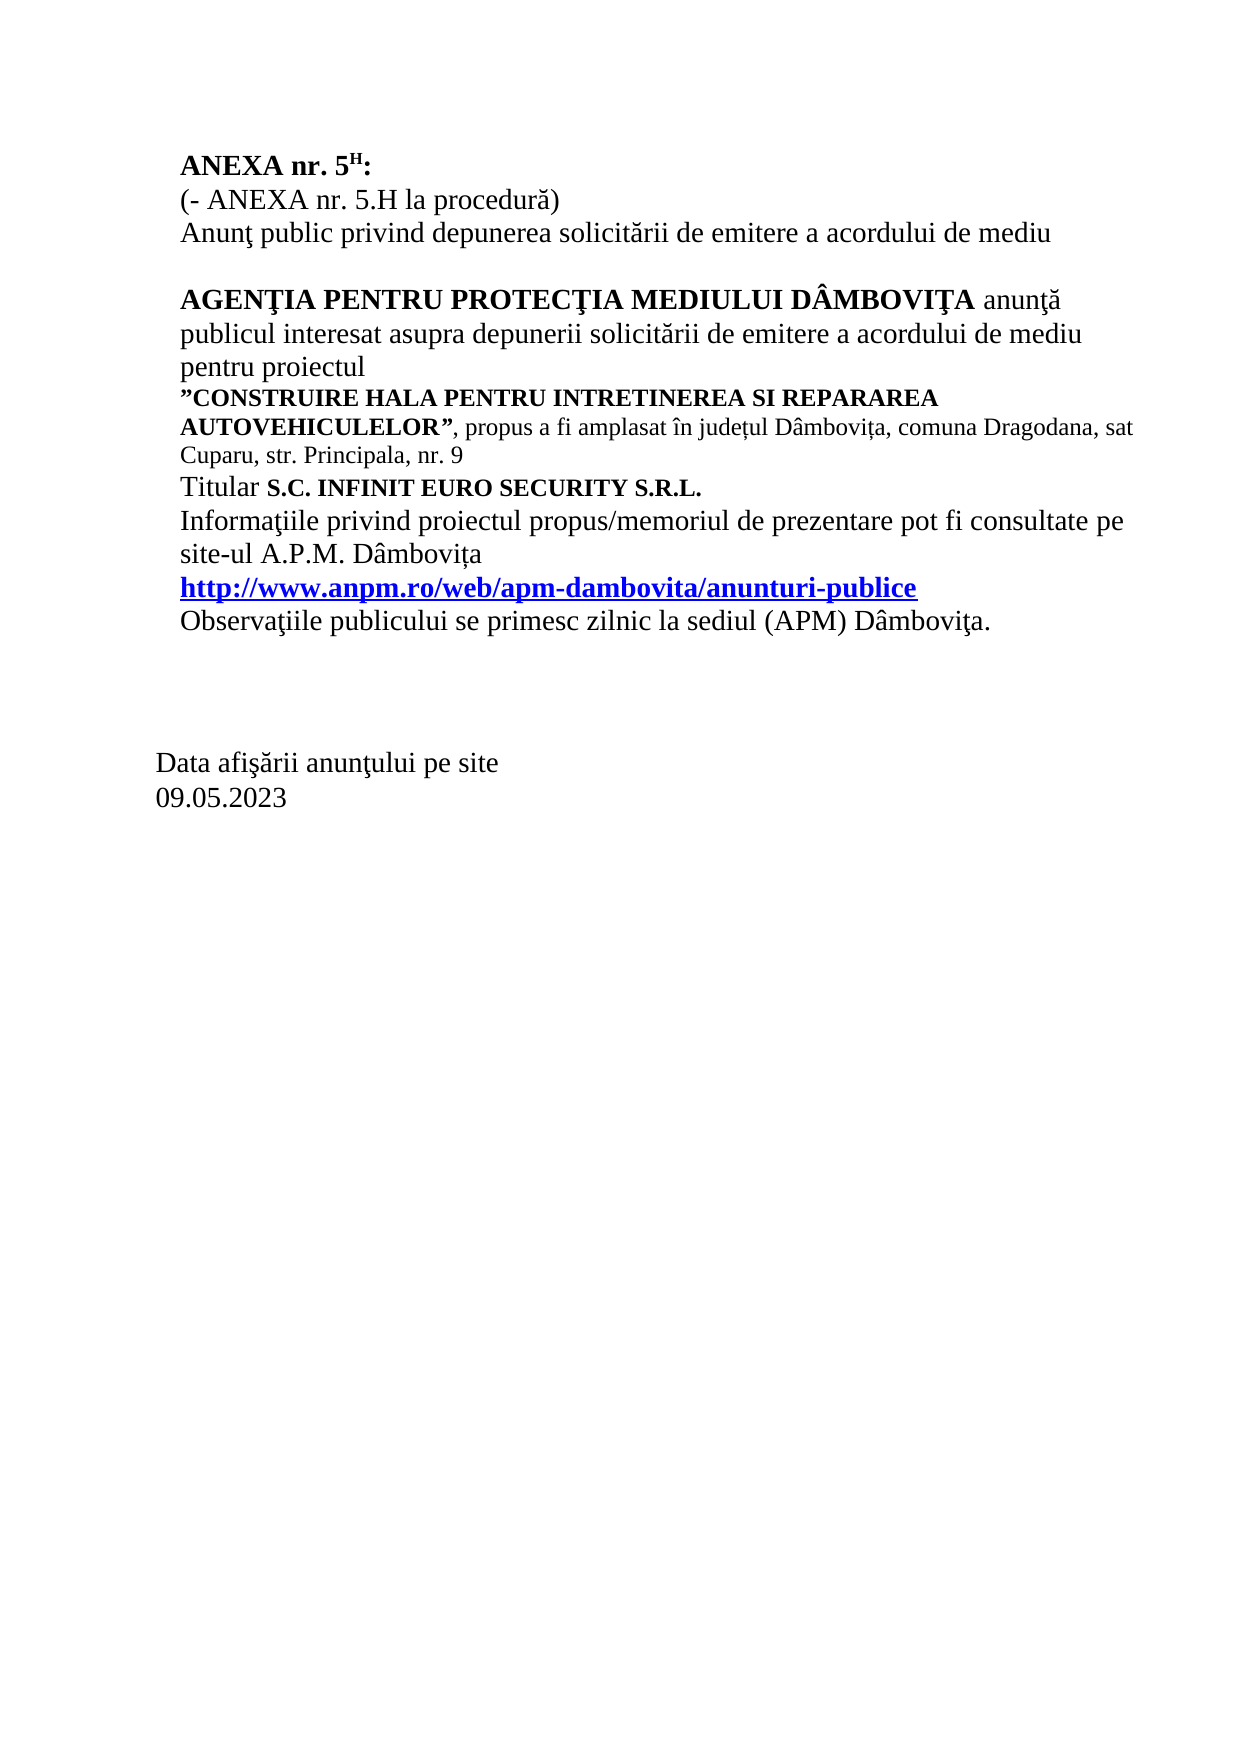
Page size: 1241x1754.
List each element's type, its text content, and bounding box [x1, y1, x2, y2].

table_header Data afişării anunţului pe site 09.05.2023 [154, 672, 1161, 817]
text Titular S.C. INFINIT EURO SECURITY S.R.L. [180, 469, 1135, 503]
text Informaţiile privind proiectul propus/memoriul de prezentare pot fi consultate pe site-ul A.P.M. Dâmbovița http://www.anpm.ro/web/apm-dambovita/anunturi-publice [180, 503, 1135, 603]
text AGENŢIA PENTRU PROTECŢIA MEDIULUI DÂMBOVIŢA anunţă publicul interesat asupra depunerii solicitării de emitere a acordului de mediu pentru proiectul [180, 282, 1135, 383]
text (- ANEXA nr. 5.H la procedură) [180, 182, 1135, 215]
text ANEXA nr. 5H: [180, 148, 1135, 182]
text Observaţiile publicului se primesc zilnic la sediul (APM) Dâmboviţa. [180, 603, 1135, 637]
text Anunţ public privind depunerea solicitării de emitere a acordului de mediu [180, 215, 1135, 249]
text ”CONSTRUIRE HALA PENTRU INTRETINEREA SI REPARAREA AUTOVEHICULELOR”, propus a fi amplasat în județul Dâmbovița, comuna Dragodana, sat Cuparu, str. Principala, nr. 9 [180, 383, 1135, 469]
